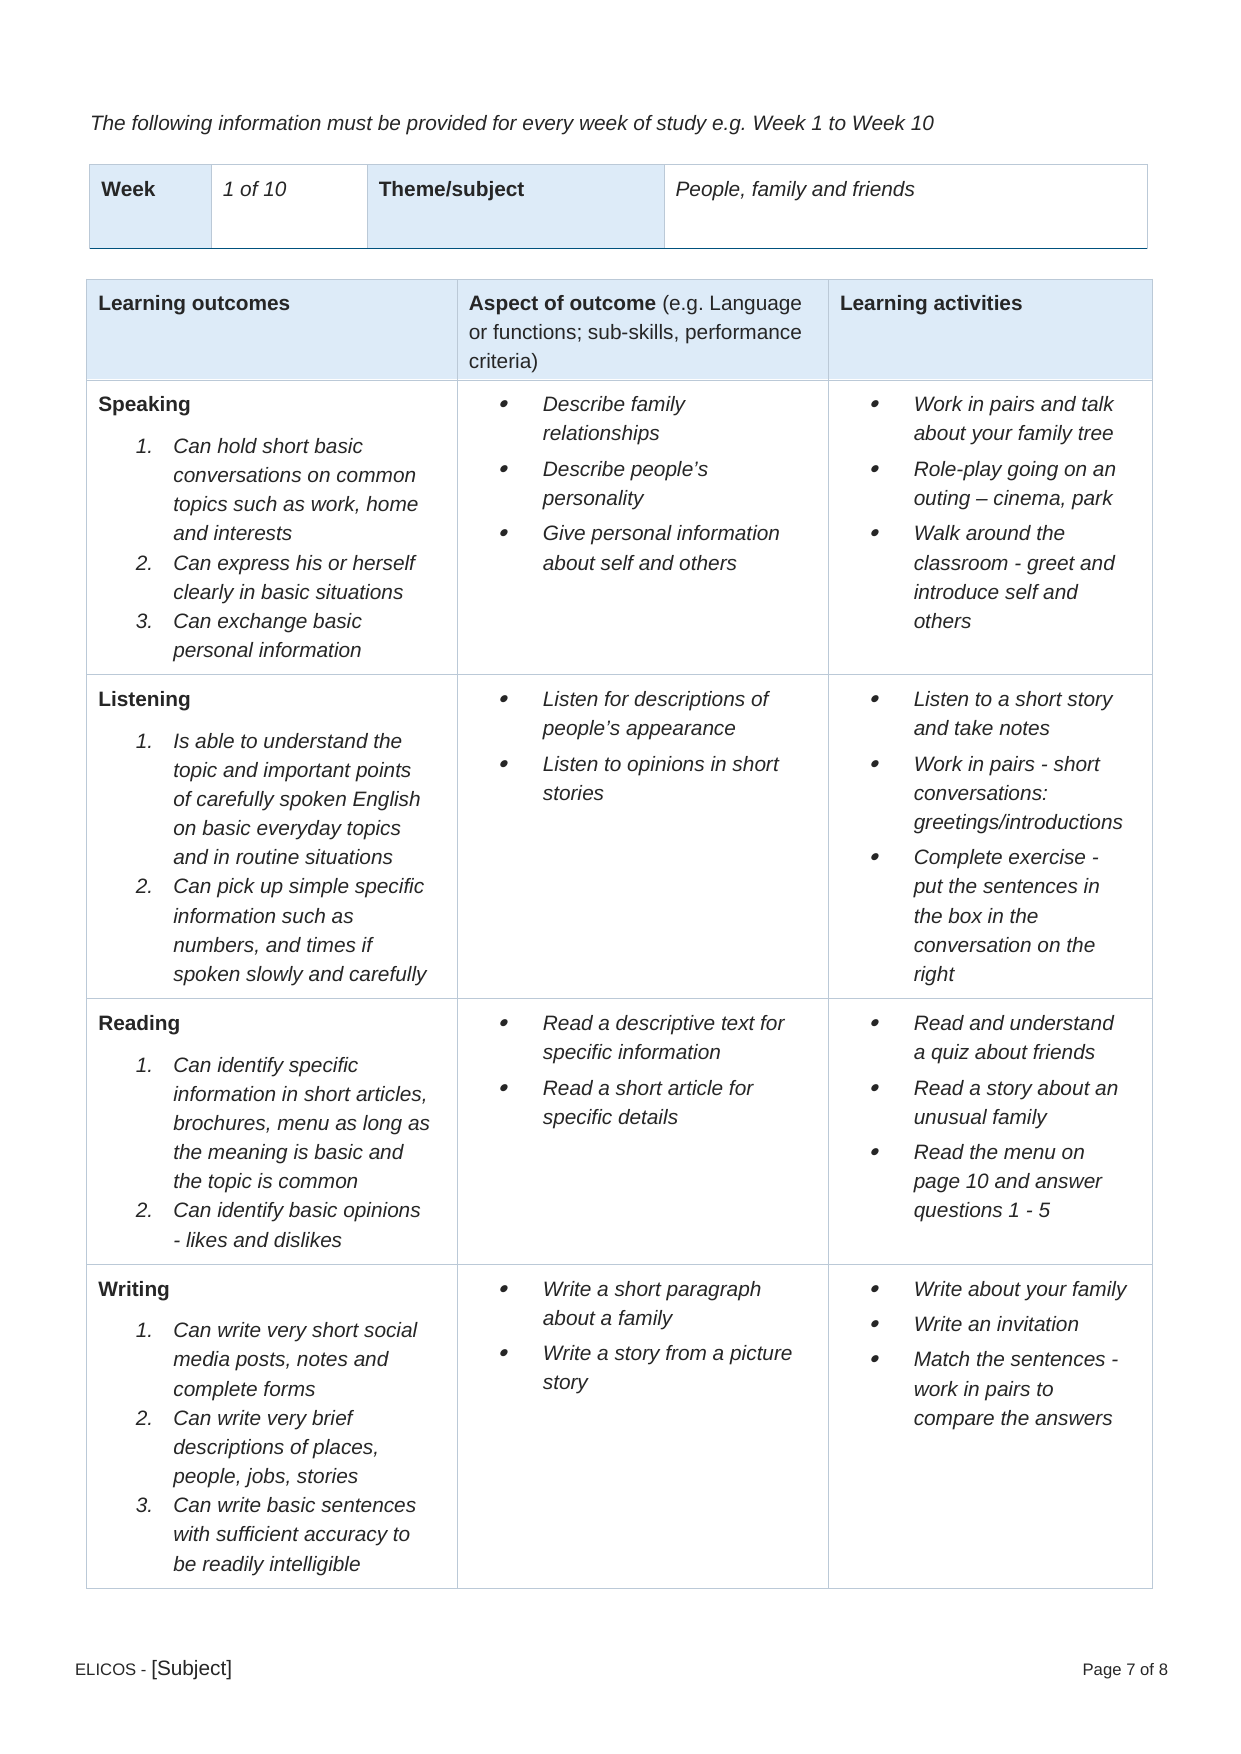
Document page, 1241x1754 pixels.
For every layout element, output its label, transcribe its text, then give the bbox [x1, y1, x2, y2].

table_header Learning activities [829, 280, 1152, 379]
table_cell Listening Is able to understand the topic and important points of carefully spoken English on basic everyday topics and in routine situations Can pick up simple specific information such as numbers, and times if spoken slowly and carefully [87, 675, 457, 998]
text The following information must be provided for every week of study e.g. Week 1 to Week 10 [90, 106, 1153, 135]
table_cell Write about your family Write an invitation Match the sentences - work in pairs to compare the answers [829, 1265, 1152, 1588]
table_cell Speaking Can hold short basic conversations on common topics such as work, home and interests Can express his or herself clearly in basic situations Can exchange basic personal information [87, 381, 457, 674]
table_cell Writing Can write very short social media posts, notes and complete forms Can write very brief descriptions of places, people, jobs, stories Can write basic sentences with sufficient accuracy to be readily intelligible [87, 1265, 457, 1588]
table_cell Read a descriptive text for specific information Read a short article for specific details [458, 999, 828, 1264]
table_cell Read and understand a quiz about friends Read a story about an unusual family Read the menu on page 10 and answer questions 1 - 5 [829, 999, 1152, 1264]
table_cell Write a short paragraph about a family Write a story from a picture story [458, 1265, 828, 1588]
table_cell Listen to a short story and take notes Work in pairs - short conversations: greetings/introductions Complete exercise - put the sentences in the box in the conversation on the right [829, 675, 1152, 998]
table_header Week [90, 165, 211, 248]
table_header Learning outcomes [87, 280, 457, 379]
table_cell Reading Can identify specific information in short articles, brochures, menu as long as the meaning is basic and the topic is common Can identify basic opinions - likes and dislikes [87, 999, 457, 1264]
table_cell Describe family relationships Describe people’s personality Give personal information about self and others [458, 381, 828, 674]
table_header Aspect of outcome (e.g. Language or functions; sub-skills, performance criteria) [458, 280, 828, 379]
table_cell Listen for descriptions of people’s appearance Listen to opinions in short stories [458, 675, 828, 998]
table_header People, family and friends [665, 165, 1147, 248]
table_header Theme/subject [368, 165, 664, 248]
table_cell Work in pairs and talk about your family tree Role-play going on an outing – cinema, park Walk around the classroom - greet and introduce self and others [829, 381, 1152, 674]
table_header 1 of 10 [212, 165, 367, 248]
